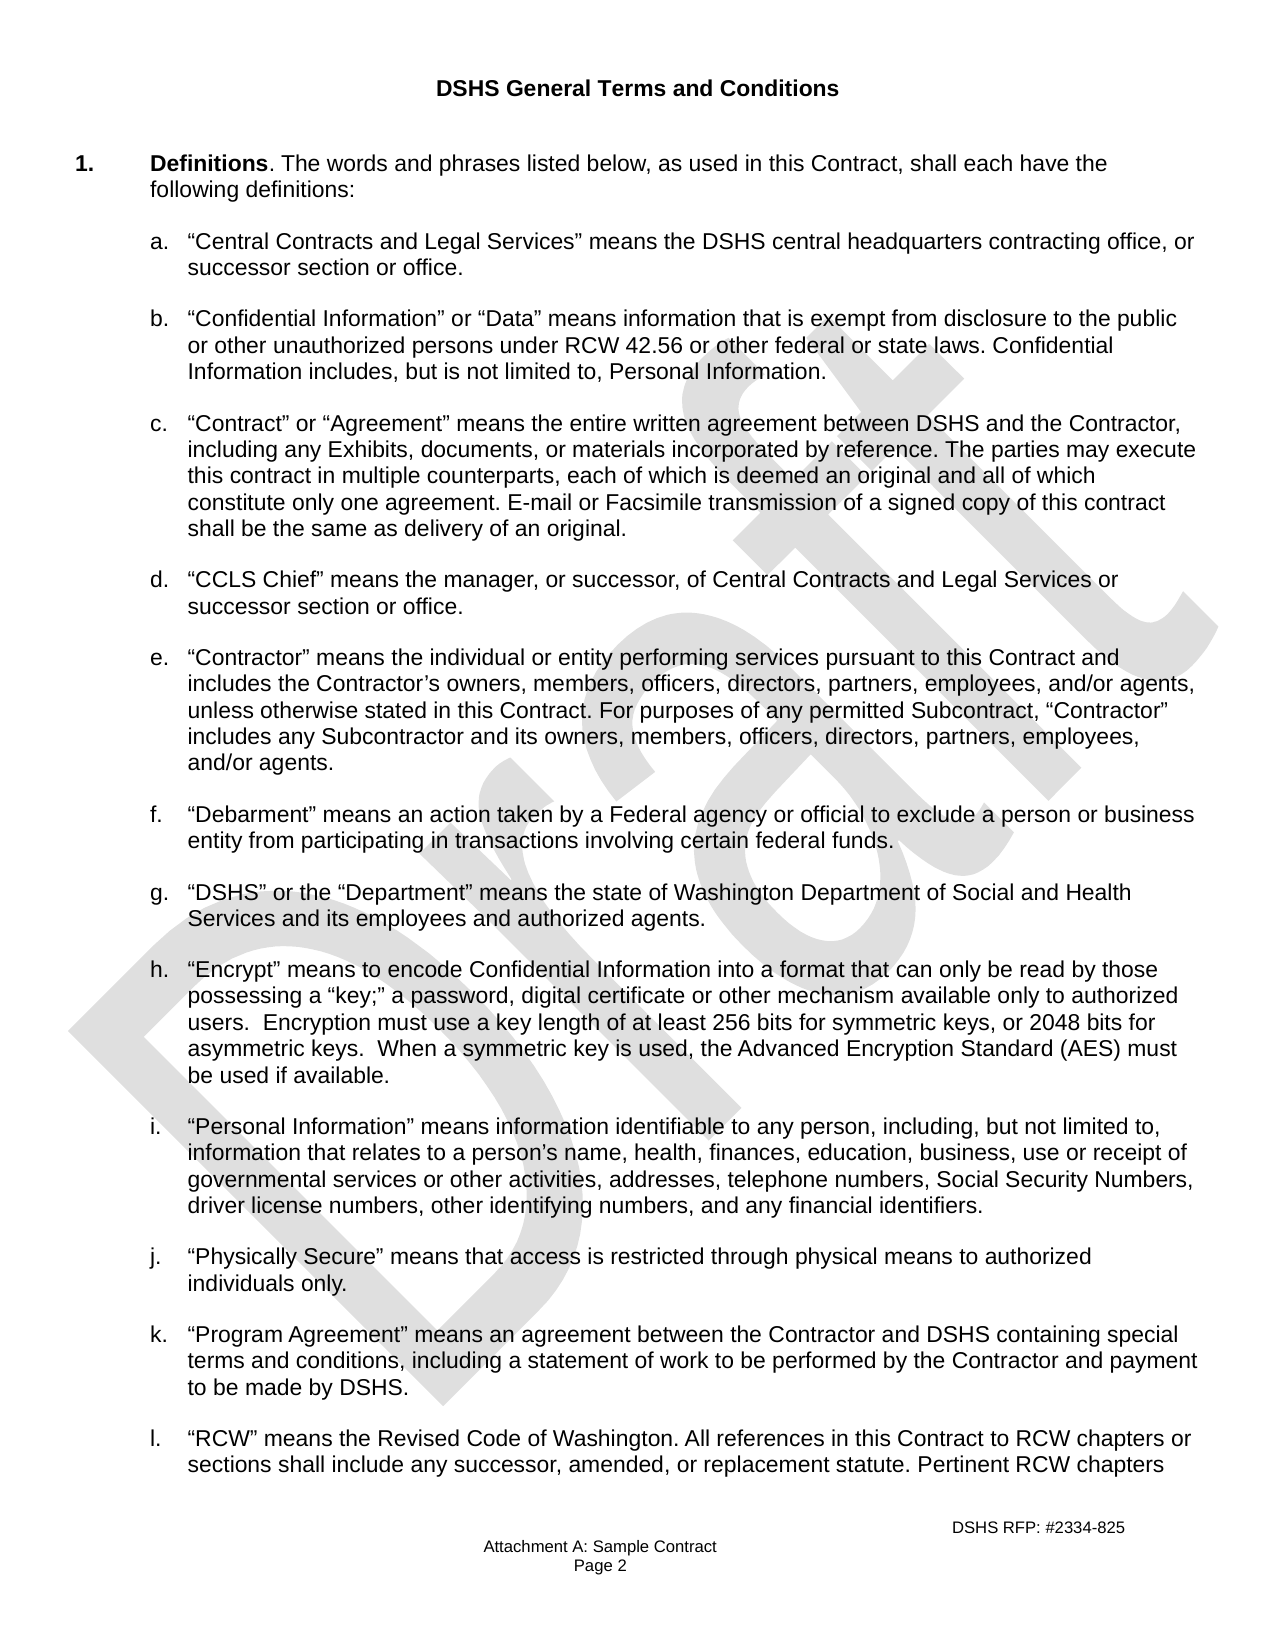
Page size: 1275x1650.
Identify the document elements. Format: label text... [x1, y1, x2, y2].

subtitle “CCLS Chief” means the manager, or successor, of Central Contracts and Legal Services or successor section or office. [150, 566, 1200, 619]
subtitle “Debarment” means an action taken by a Federal agency or official to exclude a person or business entity from participating in transactions involving certain federal funds. [150, 801, 1200, 853]
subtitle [150, 1425, 1200, 1478]
subtitle Definitions. The words and phrases listed below, as used in this Contract, shall each have the following definitions: [75, 150, 1200, 203]
subtitle “Contract” or “Agreement” means the entire written agreement between DSHS and the Contractor, including any Exhibits, documents, or materials incorporated by reference. The parties may execute this contract in multiple counterparts, each of which is deemed an original and all of which constitute only one agreement. E-mail or Facsimile transmission of a signed copy of this contract shall be the same as delivery of an original. [150, 409, 1200, 541]
subtitle “Program Agreement” means an agreement between the Contractor and DSHS containing special terms and conditions, including a statement of work to be performed by the Contractor and payment to be made by DSHS. [150, 1321, 1200, 1400]
subtitle “Contractor” means the individual or entity performing services pursuant to this Contract and includes the Contractor’s owners, members, officers, directors, partners, employees, and/or agents, unless otherwise stated in this Contract. For purposes of any permitted Subcontract, “Contractor” includes any Subcontractor and its owners, members, officers, directors, partners, employees, and/or agents. [150, 644, 1200, 776]
subtitle “Personal Information” means information identifiable to any person, including, but not limited to, information that relates to a person’s name, health, finances, education, business, use or receipt of governmental services or other activities, addresses, telephone numbers, Social Security Numbers, driver license numbers, other identifying numbers, and any financial identifiers. [150, 1113, 1200, 1218]
subtitle “DSHS” or the “Department” means the state of Washington Department of Social and Health Services and its employees and authorized agents. [150, 878, 1200, 931]
subtitle “Central Contracts and Legal Services” means the DSHS central headquarters contracting office, or successor section or office. [150, 228, 1200, 280]
subtitle “Confidential Information” or “Data” means information that is exempt from disclosure to the public or other unauthorized persons under RCW 42.56 or other federal or state laws. Confidential Information includes, but is not limited to, Personal Information. [150, 305, 1200, 384]
subtitle “Physically Secure” means that access is restricted through physical means to authorized individuals only. [150, 1243, 1200, 1296]
subtitle “Encrypt” means to encode Confidential Information into a format that can only be read by those possessing a “key;” a password, digital certificate or other mechanism available only to authorized users. Encryption must use a key length of at least 256 bits for symmetric keys, or 2048 bits for asymmetric keys. When a symmetric key is used, the Advanced Encryption Standard (AES) must be used if available. [150, 956, 1200, 1088]
